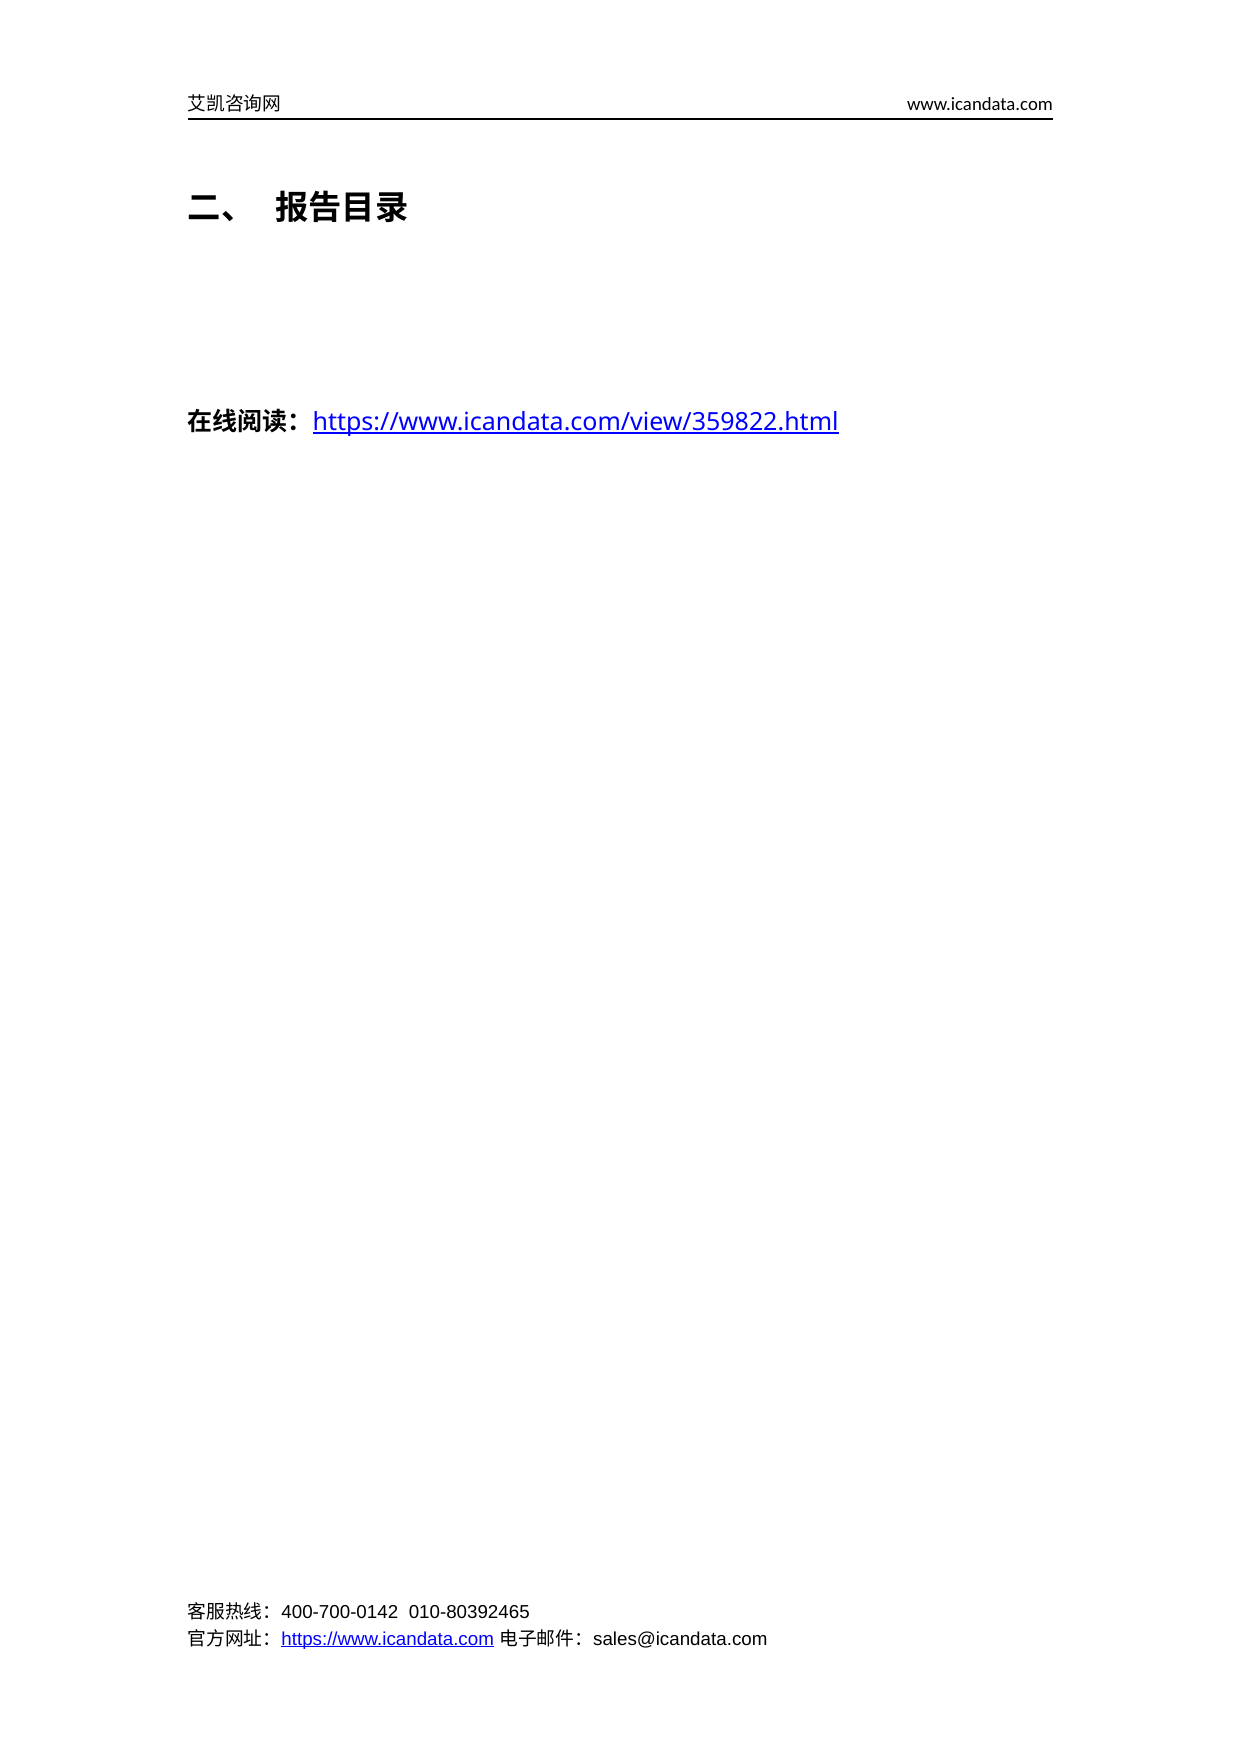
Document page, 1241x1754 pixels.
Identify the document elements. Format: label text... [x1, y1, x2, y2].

subtitle 报告目录 [187, 172, 1053, 237]
text 在线阅读：https://www.icandata.com/view/359822.html [187, 387, 1053, 452]
